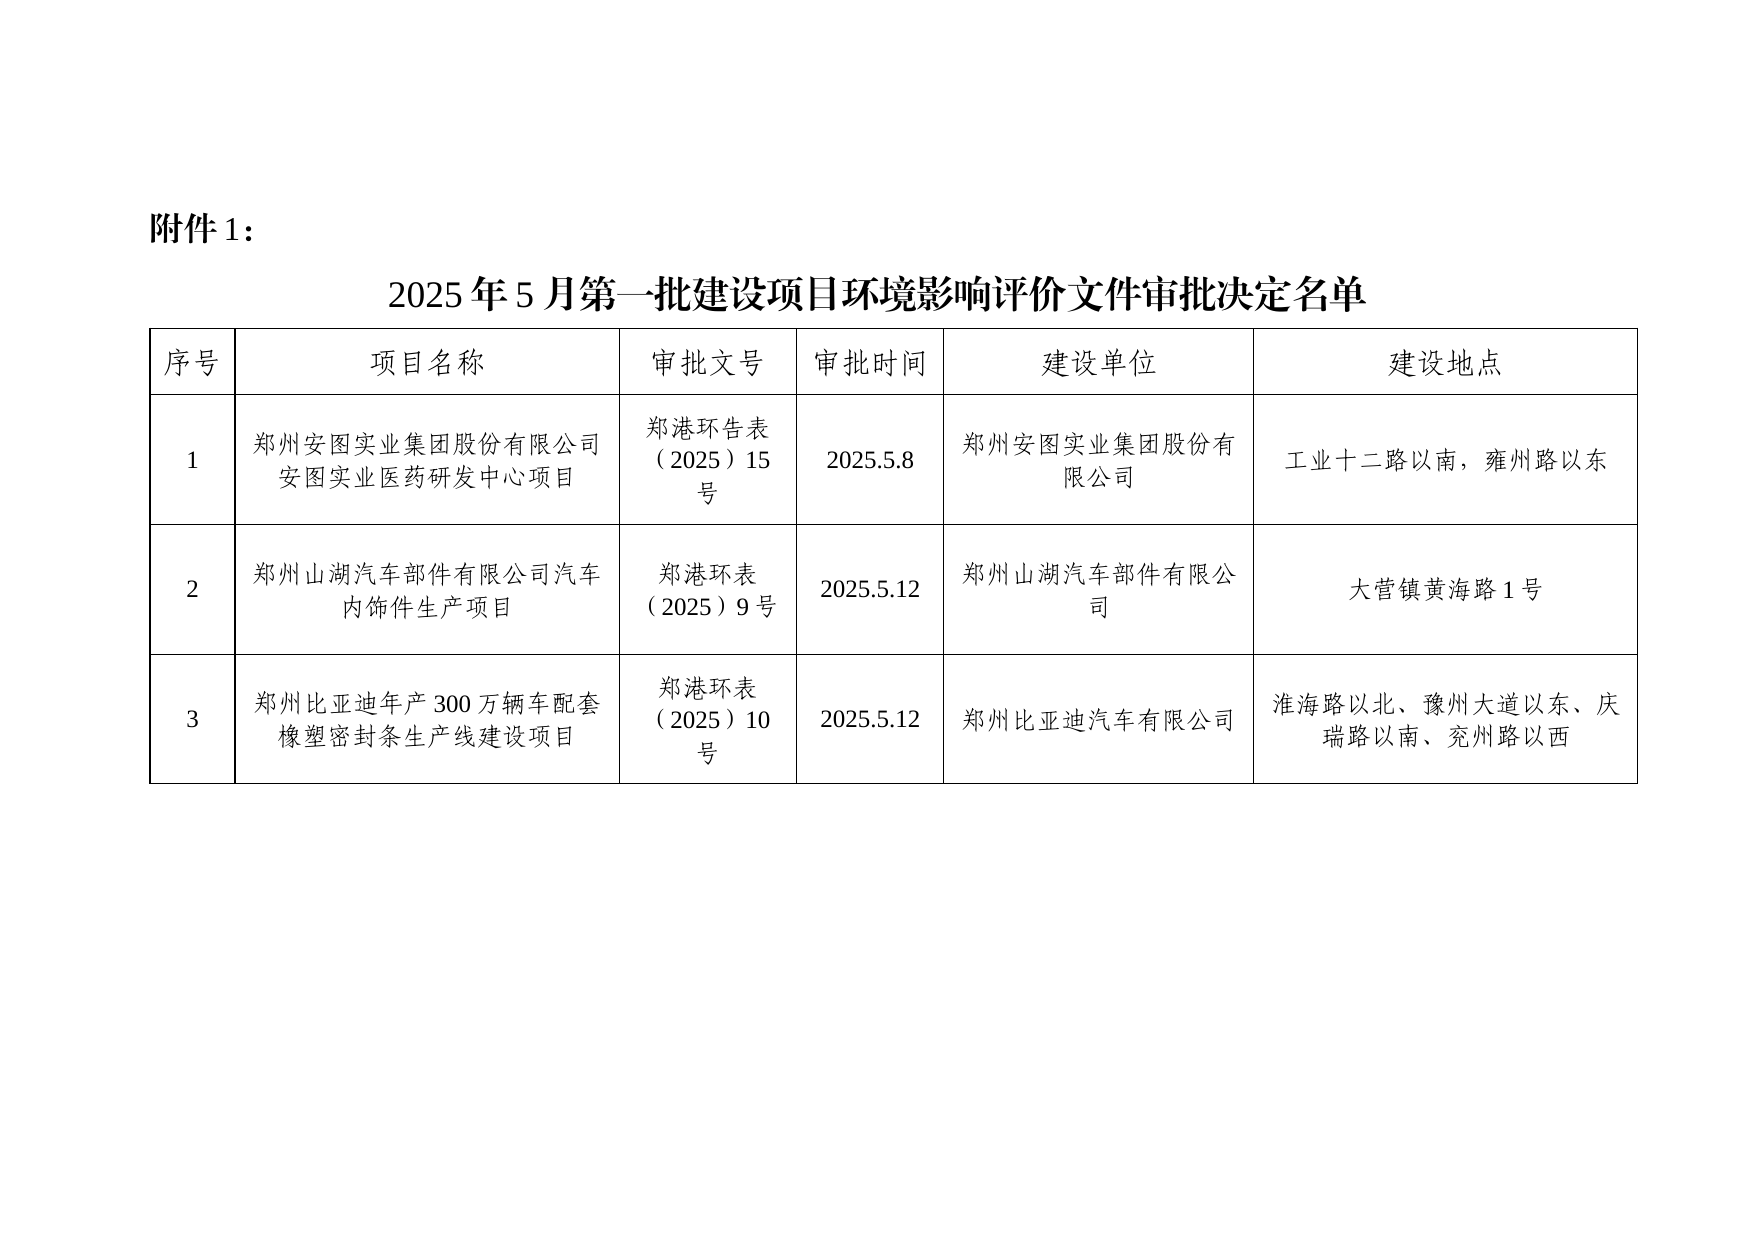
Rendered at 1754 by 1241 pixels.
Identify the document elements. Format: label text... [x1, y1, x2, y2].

table_header 序号 [151, 329, 234, 394]
table_cell 大营镇黄海路1号 [1254, 525, 1637, 653]
table_cell 淮海路以北、豫州大道以东、庆瑞路以南、兖州路以西 [1254, 655, 1637, 783]
table_header 建设单位 [944, 329, 1253, 394]
table_cell 郑州安图实业集团股份有限公司 [944, 395, 1253, 523]
table_cell 2025.5.12 [797, 525, 943, 653]
table_header 审批文号 [620, 329, 796, 394]
table_cell 郑港环表（2025）10号 [620, 655, 796, 783]
table_cell 郑港环告表（2025）15号 [620, 395, 796, 523]
table_cell 郑州比亚迪汽车有限公司 [944, 655, 1253, 783]
table_cell 2025.5.12 [797, 655, 943, 783]
table_cell 2 [151, 525, 234, 653]
table_header 建设地点 [1254, 329, 1637, 394]
table_header 项目名称 [236, 329, 619, 394]
table_cell 3 [151, 655, 234, 783]
table_cell 郑港环表（2025）9号 [620, 525, 796, 653]
table_cell 郑州山湖汽车部件有限公司 [944, 525, 1253, 653]
table_cell 工业十二路以南，雍州路以东 [1254, 395, 1637, 523]
table_cell 2025.5.8 [797, 395, 943, 523]
table_cell 1 [151, 395, 234, 523]
table_cell 郑州山湖汽车部件有限公司汽车内饰件生产项目 [236, 525, 619, 653]
table_cell 郑州安图实业集团股份有限公司安图实业医药研发中心项目 [236, 395, 619, 523]
table_cell 郑州比亚迪年产300万辆车配套橡塑密封条生产线建设项目 [236, 655, 619, 783]
text 2025年5月第一批建设项目环境影响评价文件审批决定名单 [150, 263, 1604, 328]
text 附件1： [150, 198, 1604, 263]
table_header 审批时间 [797, 329, 943, 394]
